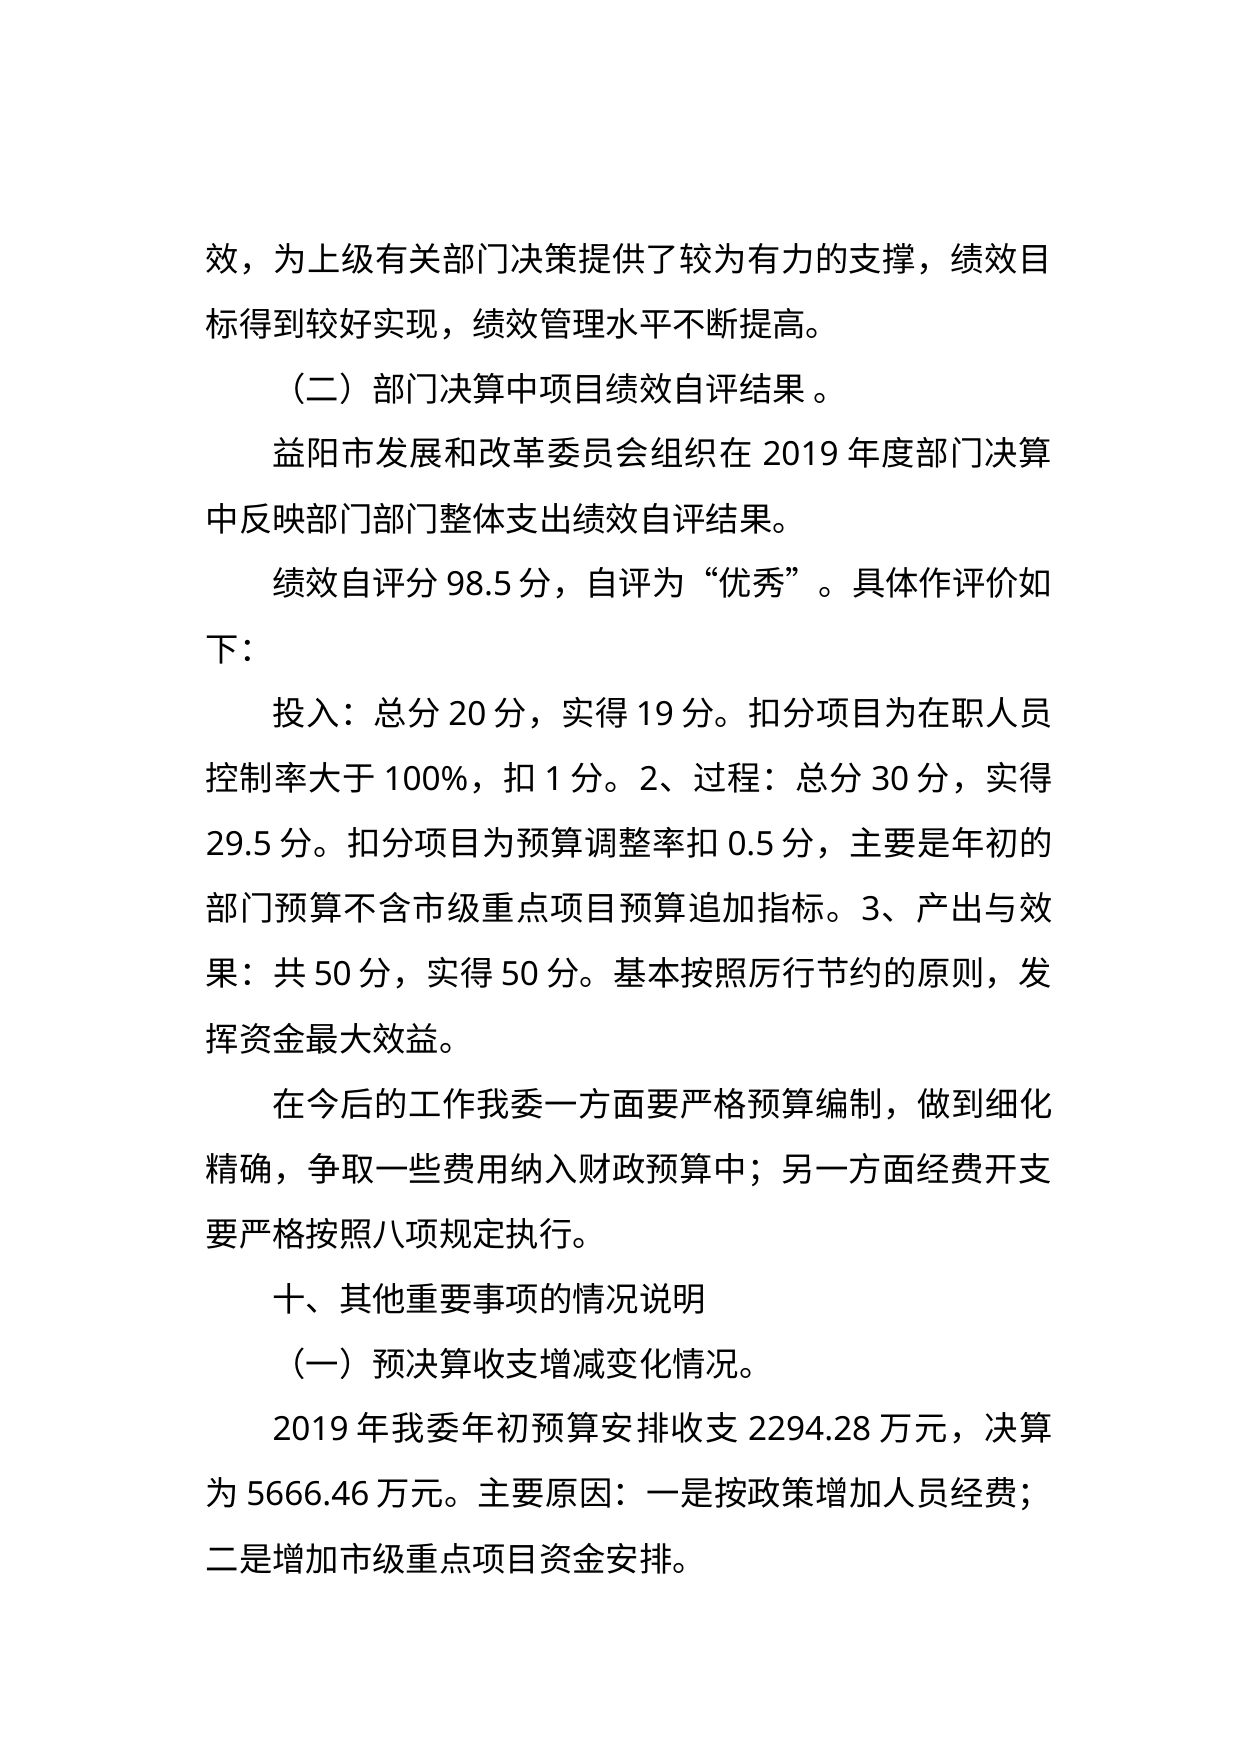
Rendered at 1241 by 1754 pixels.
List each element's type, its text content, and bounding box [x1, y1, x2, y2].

text 绩效自评分98.5分，自评为“优秀”。具体作评价如下： [206, 549, 1053, 679]
text 益阳市发展和改革委员会组织在 2019 年度部门决算中反映部门部门整体支出绩效自评结果。 [206, 419, 1053, 549]
text 2019年我委年初预算安排收支2294.28万元，决算为5666.46万元。主要原因：一是按政策增加人员经费；二是增加市级重点项目资金安排。 [206, 1394, 1053, 1589]
text （一）预决算收支增减变化情况。 [206, 1329, 1053, 1394]
text （二）部门决算中项目绩效自评结果 。 [206, 354, 1053, 419]
text 在今后的工作我委一方面要严格预算编制，做到细化精确，争取一些费用纳入财政预算中；另一方面经费开支要严格按照八项规定执行。 [206, 1069, 1053, 1264]
text 十、其他重要事项的情况说明 [206, 1264, 1053, 1329]
text 投入：总分20分，实得19分。扣分项目为在职人员控制率大于100%，扣1分。2、过程：总分30分，实得29.5分。扣分项目为预算调整率扣0.5分，主要是年初的部门预算不含市级重点项目预算追加指标。3、产出与效果：共50分，实得50分。基本按照厉行节约的原则，发挥资金最大效益。 [206, 679, 1053, 1069]
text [206, 224, 1053, 354]
